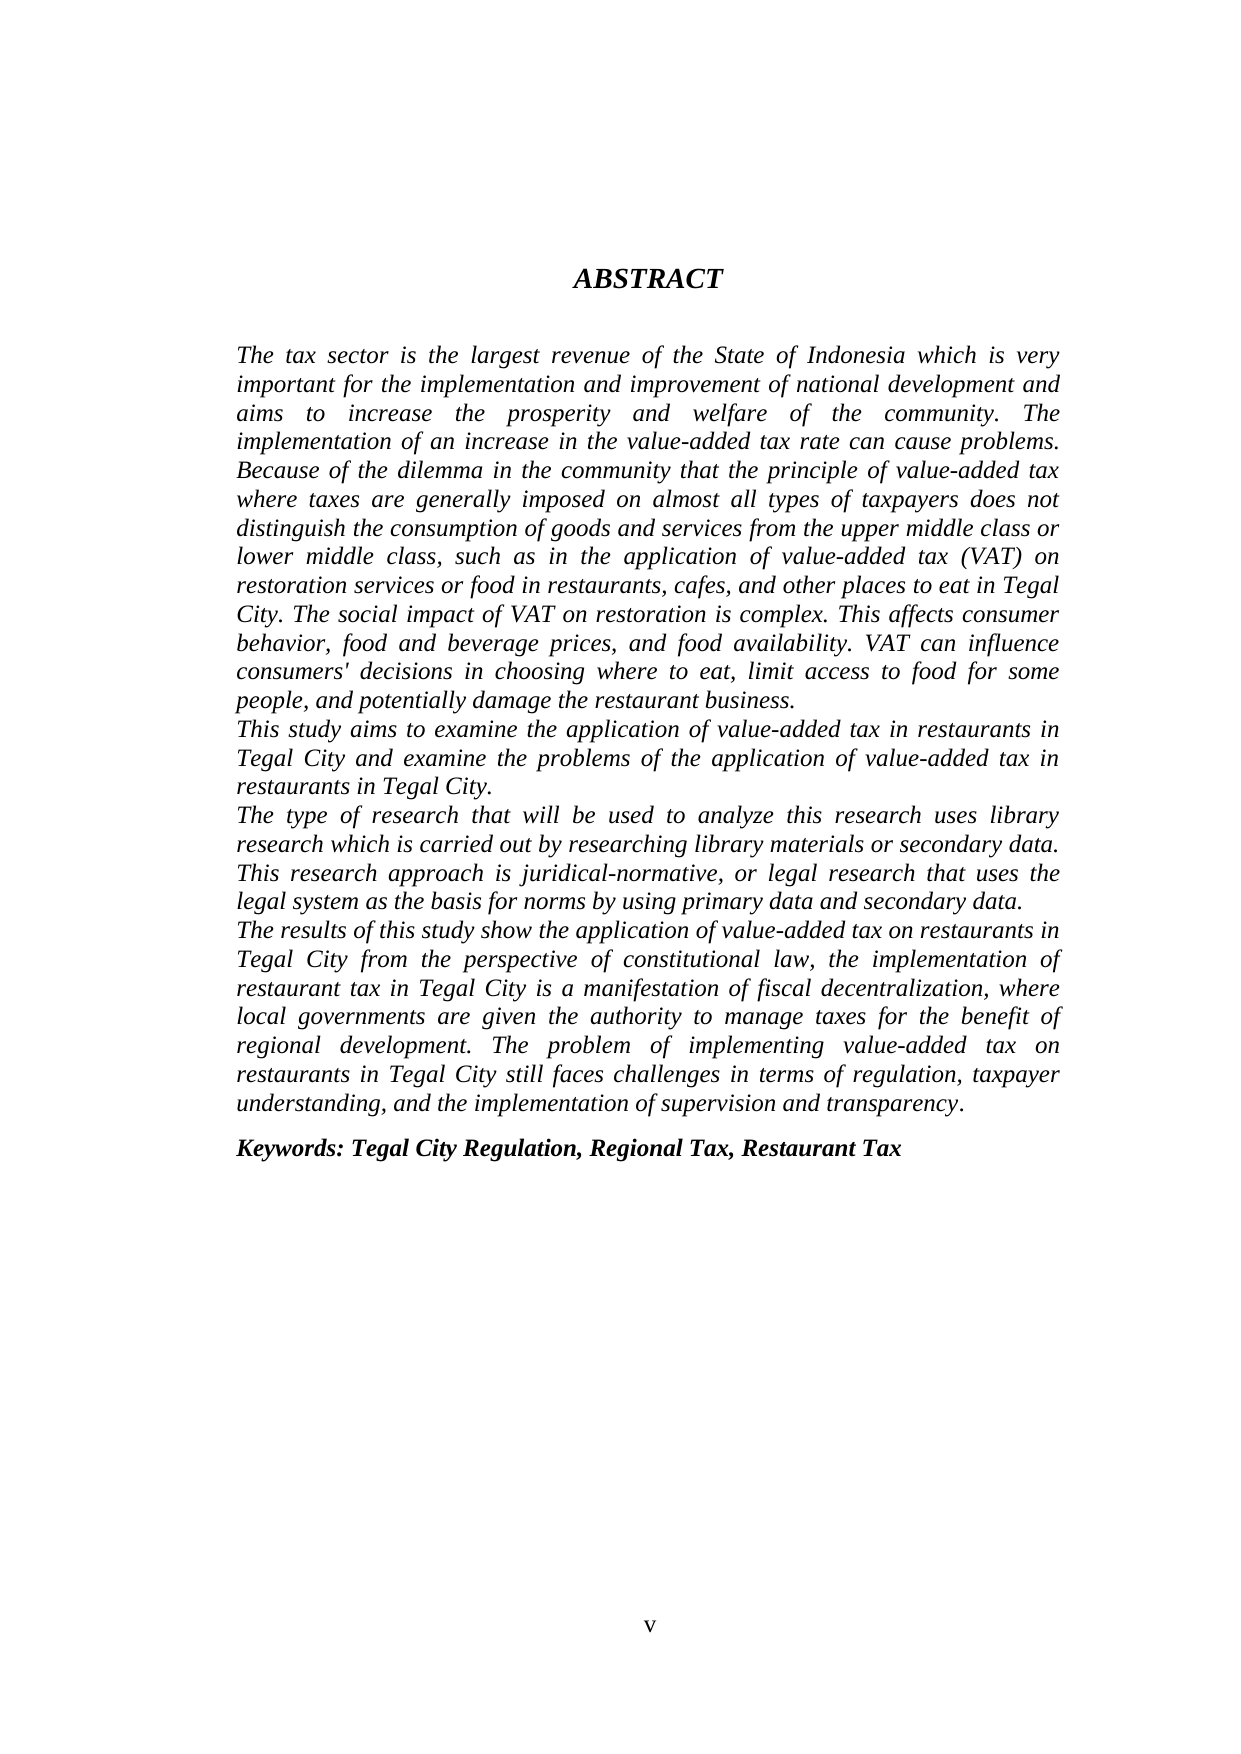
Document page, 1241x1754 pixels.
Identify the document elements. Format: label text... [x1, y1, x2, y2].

text The type of research that will be used to analyze this research uses library research which is carried out by researching library materials or secondary data. This research approach is juridical-normative, or legal research that uses the legal system as the basis for norms by using primary data and secondary data. [236, 800, 1063, 915]
text The results of this study show the application of value-added tax on restaurants in Tegal City from the perspective of constitutional law, the implementation of restaurant tax in Tegal City is a manifestation of fiscal decentralization, where local governments are given the authority to manage taxes for the benefit of regional development. The problem of implementing value-added tax on restaurants in Tegal City still faces challenges in terms of regulation, taxpayer understanding, and the implementation of supervision and transparency. [236, 915, 1063, 1116]
text This study aims to examine the application of value-added tax in restaurants in Tegal City and examine the problems of the application of value-added tax in restaurants in Tegal City. [236, 714, 1063, 800]
text Keywords: Tegal City Regulation, Regional Tax, Restaurant Tax [236, 1133, 1063, 1162]
text The tax sector is the largest revenue of the State of Indonesia which is very important for the implementation and improvement of national development and aims to increase the prosperity and welfare of the community. The implementation of an increase in the value-added tax rate can cause problems. Because of the dilemma in the community that the principle of value-added tax where taxes are generally imposed on almost all types of taxpayers does not distinguish the consumption of goods and services from the upper middle class or lower middle class, such as in the application of value-added tax (VAT) on restoration services or food in restaurants, cafes, and other places to eat in Tegal City. The social impact of VAT on restoration is complex. This affects consumer behavior, food and beverage prices, and food availability. VAT can influence consumers' decisions in choosing where to eat, limit access to food for some people, and potentially damage the restaurant business. [236, 340, 1063, 714]
subtitle ABSTRACT [236, 261, 1063, 295]
